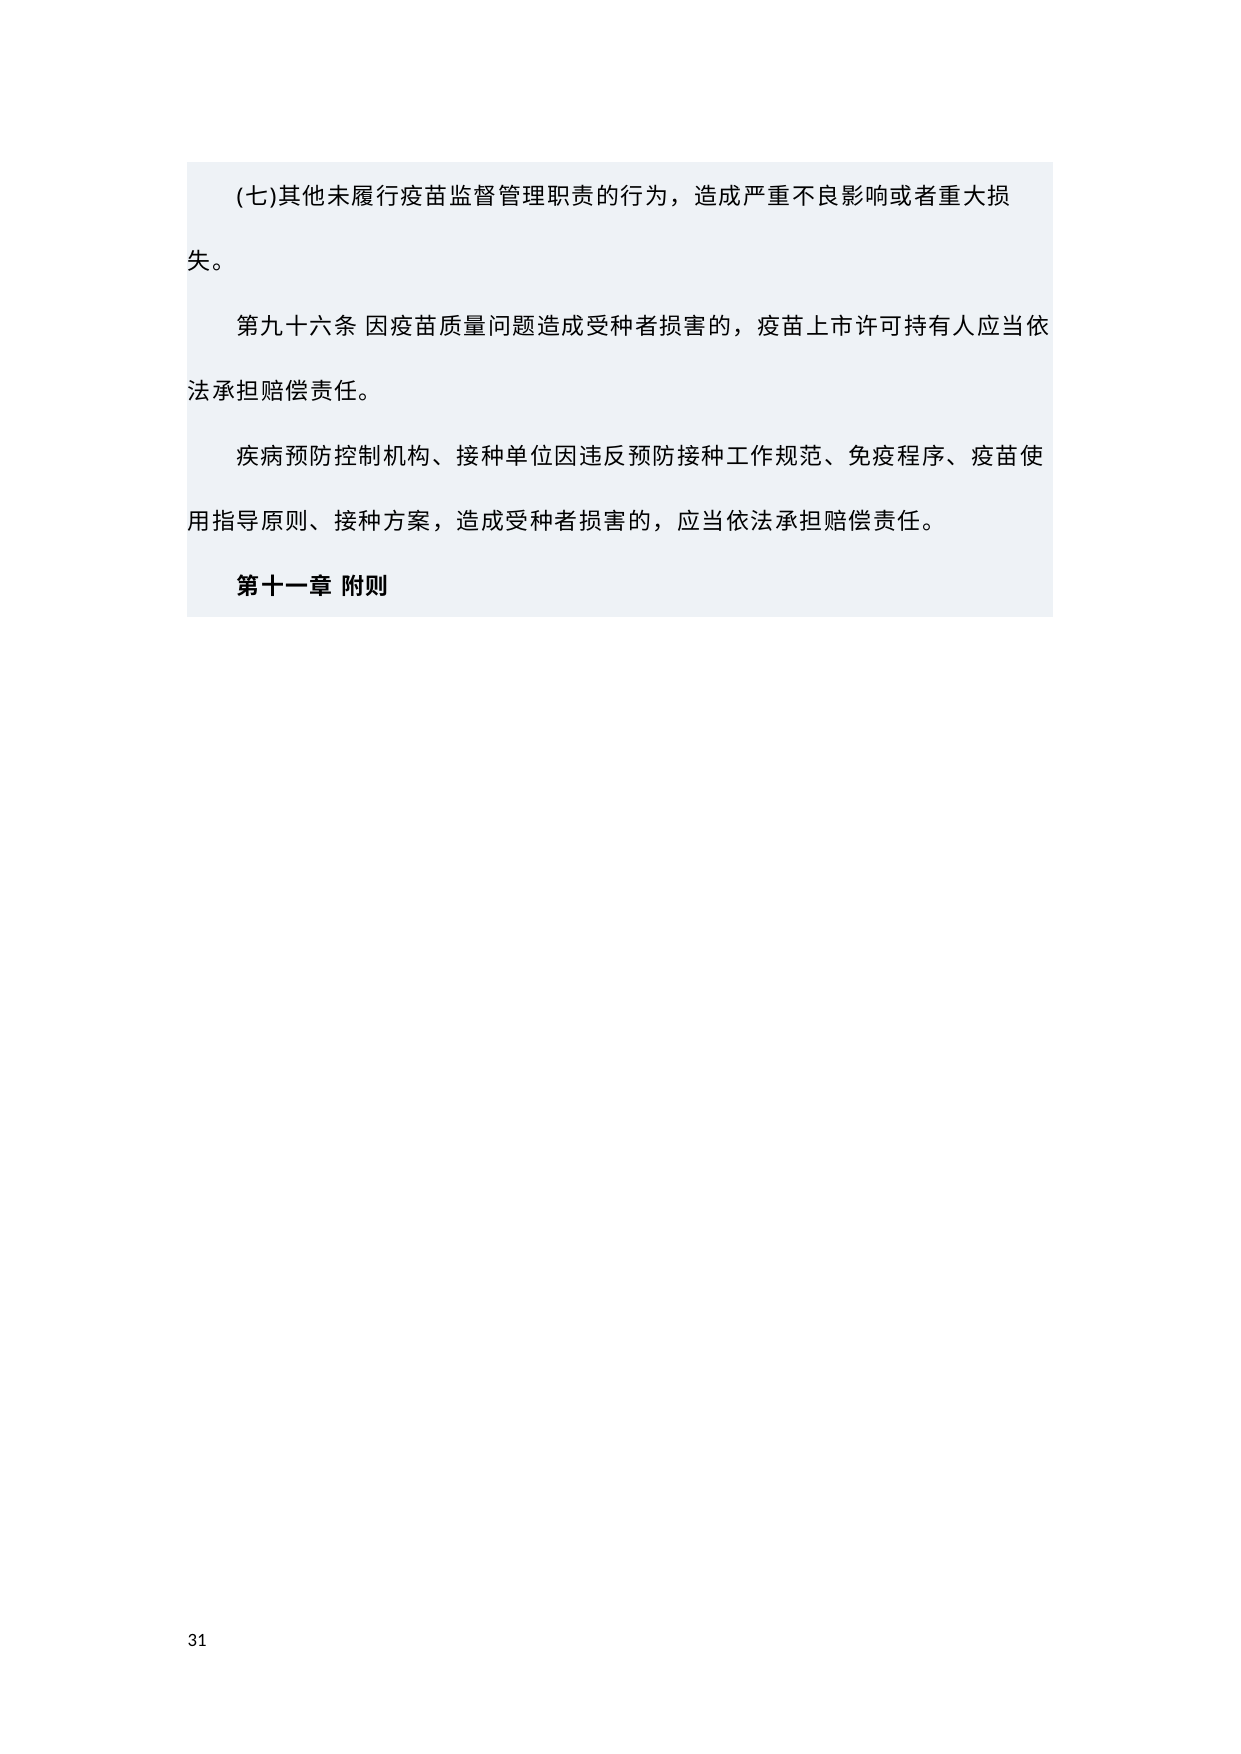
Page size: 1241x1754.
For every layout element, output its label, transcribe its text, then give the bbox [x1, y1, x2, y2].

text 疾病预防控制机构、接种单位因违反预防接种工作规范、免疫程序、疫苗使用指导原则、接种方案，造成受种者损害的，应当依法承担赔偿责任。 [187, 422, 1053, 552]
text (七)其他未履行疫苗监督管理职责的行为，造成严重不良影响或者重大损失。 [187, 162, 1053, 292]
text 第九十六条 因疫苗质量问题造成受种者损害的，疫苗上市许可持有人应当依法承担赔偿责任。 [187, 292, 1053, 422]
text 第十一章 附则 [187, 552, 1053, 617]
